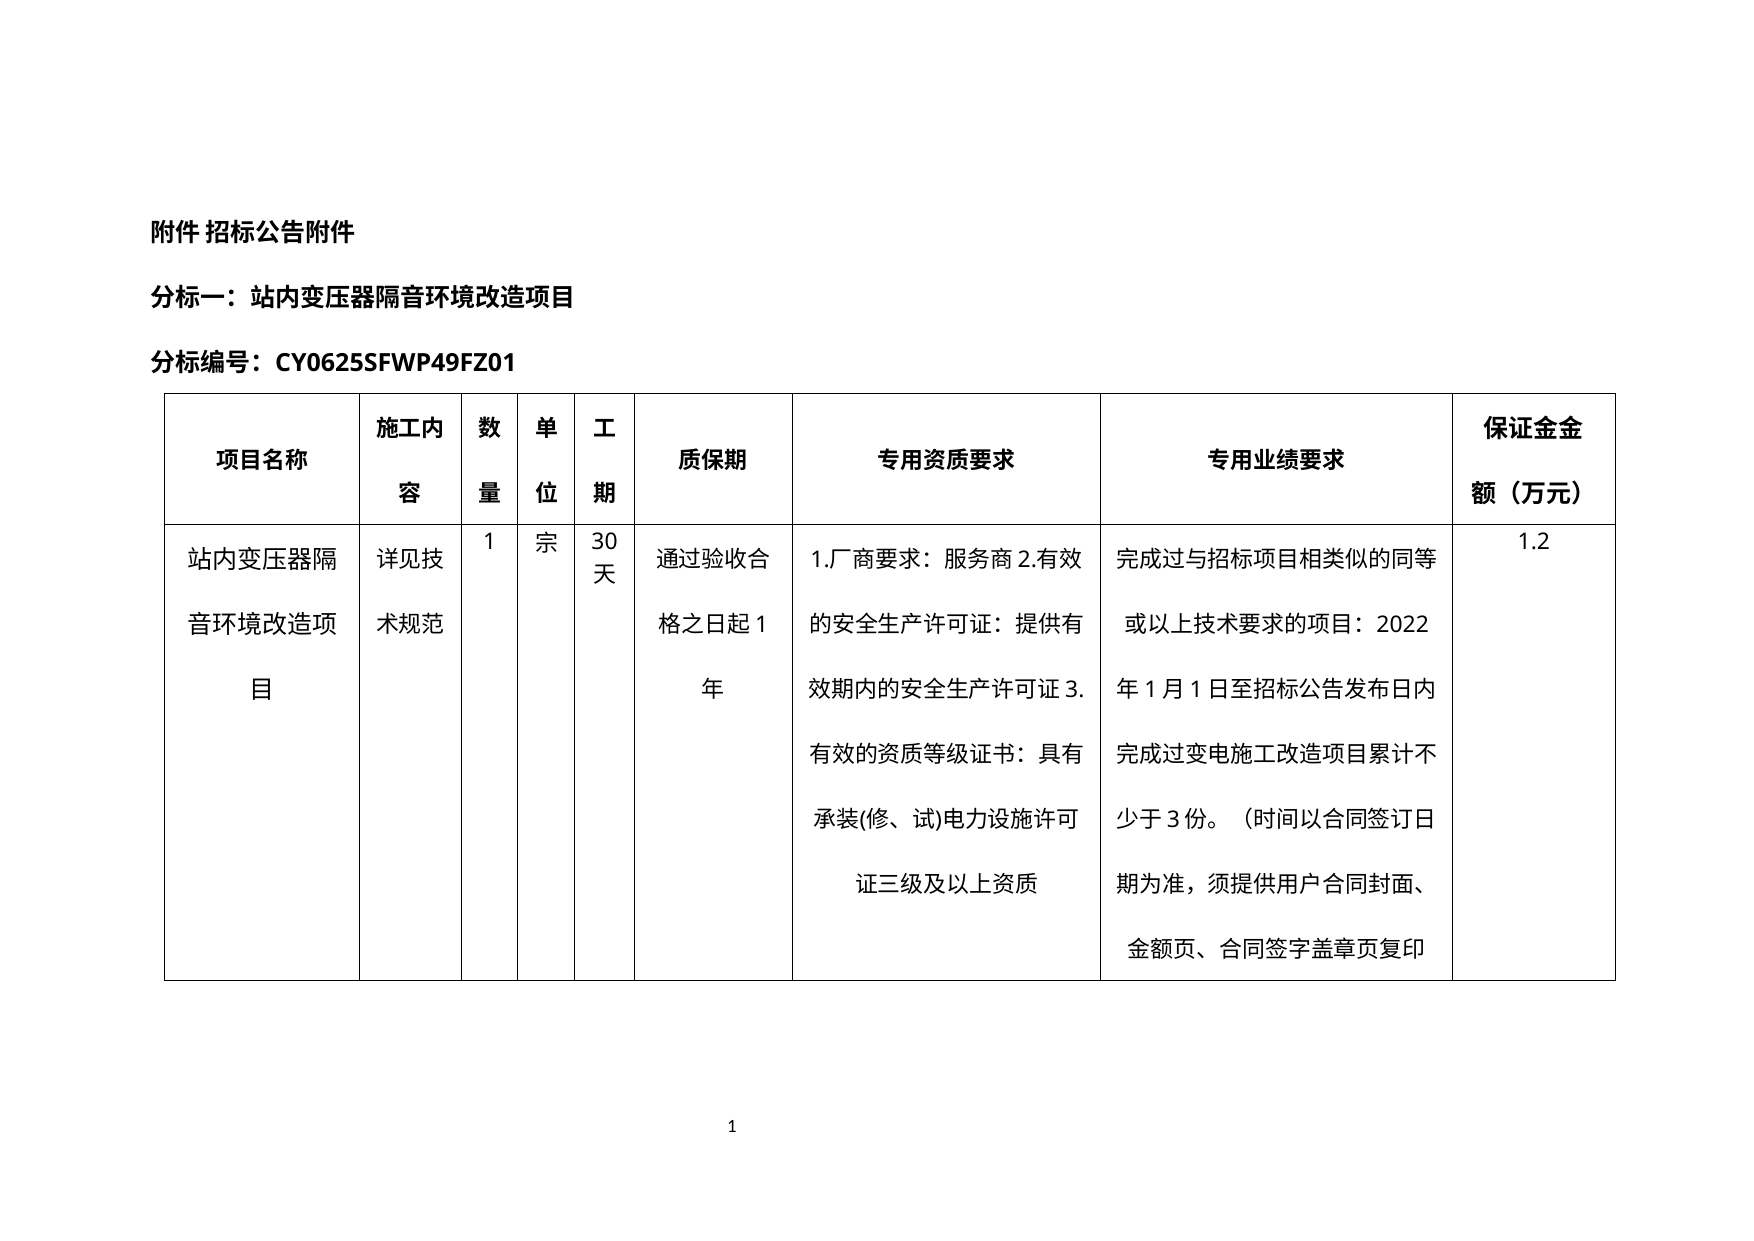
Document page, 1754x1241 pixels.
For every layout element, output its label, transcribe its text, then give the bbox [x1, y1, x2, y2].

text 附件 招标公告附件 [150, 198, 1604, 263]
table_header 专用业绩要求 [1101, 394, 1452, 524]
table_header 单位 [518, 394, 574, 524]
table_header 质保期 [635, 394, 792, 524]
table_header 专用资质要求 [793, 394, 1100, 524]
table_cell 详见技术规范 [360, 525, 461, 980]
table_cell 通过验收合格之日起1年 [635, 525, 792, 980]
table_cell 30天 [575, 525, 634, 980]
table_header 保证金金 额（万元） [1453, 394, 1615, 524]
table_cell 宗 [518, 525, 574, 980]
table_cell 1 [462, 525, 517, 980]
table_header 数量 [462, 394, 517, 524]
table_header 施工内容 [360, 394, 461, 524]
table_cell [1101, 525, 1452, 980]
table_header 工期 [575, 394, 634, 524]
table_header 项目名称 [165, 394, 359, 524]
table_cell 1.2 [1453, 525, 1615, 980]
table_cell 站内变压器隔音环境改造项目 [165, 525, 359, 980]
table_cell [793, 525, 1100, 980]
text 分标一：站内变压器隔音环境改造项目 [150, 263, 1604, 328]
text 分标编号：CY0625SFWP49FZ01 [150, 328, 1604, 393]
